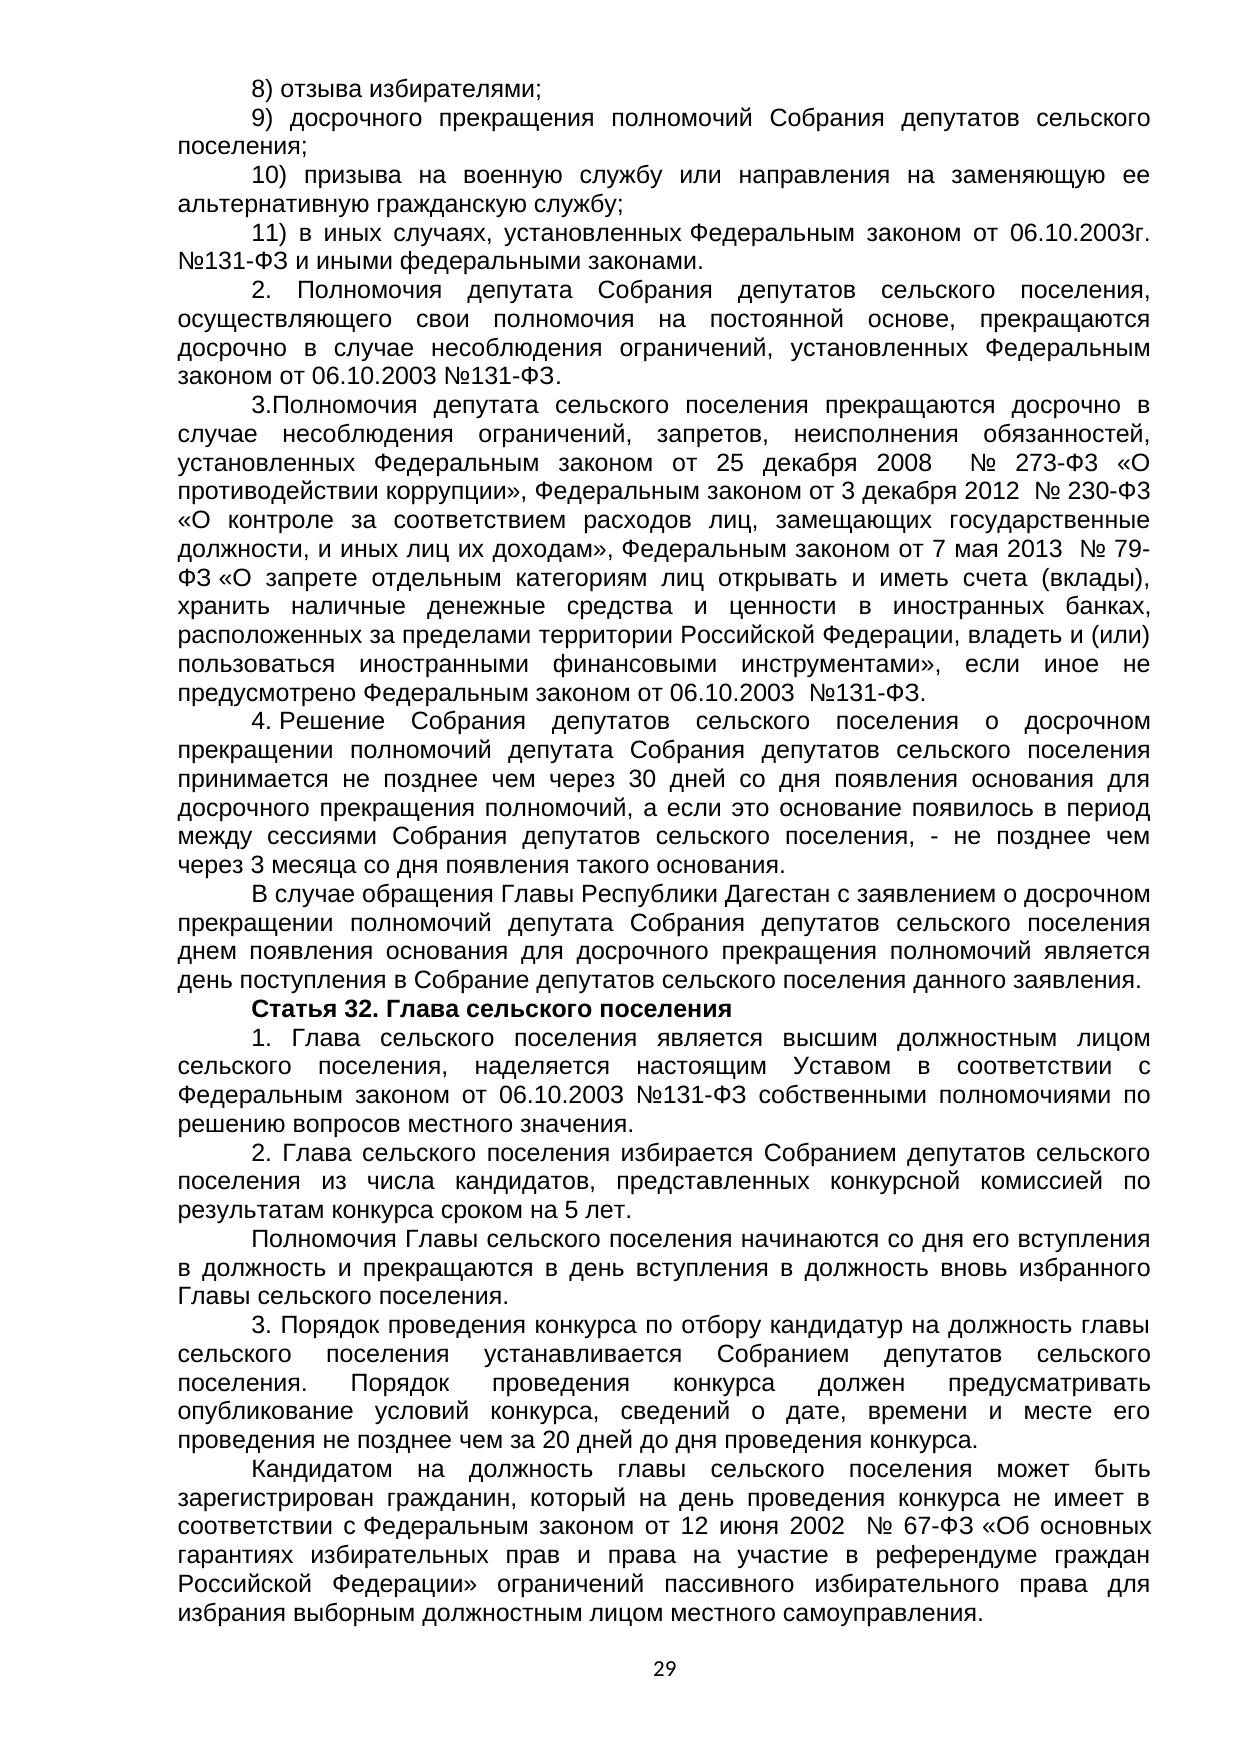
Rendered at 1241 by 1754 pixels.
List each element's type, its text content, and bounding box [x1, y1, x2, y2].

text В случае обращения Главы Республики Дагестан с заявлением о досрочном прекращении полномочий депутата Собрания депутатов сельского поселения днем появления основания для досрочного прекращения полномочий является день поступления в Собрание депутатов сельского поселения данного заявления. [177, 879, 1152, 994]
text 3. Порядок проведения конкурса по отбору кандидатур на должность главы сельского поселения устанавливается Собранием депутатов сельского поселения. Порядок проведения конкурса должен предусматривать опубликование условий конкурса, сведений о дате, времени и месте его проведения не позднее чем за 20 дней до дня проведения конкурса. [177, 1310, 1152, 1454]
text Статья 32. Глава сельского поселения [177, 994, 1152, 1023]
text 1. Глава сельского поселения является высшим должностным лицом сельского поселения, наделяется настоящим Уставом в соответствии с Федеральным законом от 06.10.2003 №131-ФЗ собственными полномочиями по решению вопросов местного значения. [177, 1023, 1152, 1138]
text Кандидатом на должность главы сельского поселения может быть зарегистрирован гражданин, который на день проведения конкурса не имеет в соответствии с Федеральным законом от 12 июня 2002 № 67-ФЗ «Об основных гарантиях избирательных прав и права на участие в референдуме граждан Российской Федерации» ограничений пассивного избирательного права для избрания выборным должностным лицом местного самоуправления. [177, 1454, 1152, 1626]
text Полномочия Главы сельского поселения начинаются со дня его вступления в должность и прекращаются в день вступления в должность вновь избранного Главы сельского поселения. [177, 1224, 1152, 1310]
text 3.Полномочия депутата сельского поселения прекращаются досрочно в случае несоблюдения ограничений, запретов, неисполнения обязанностей, установленных Федеральным законом от 25 декабря 2008 № 273-Ф3 «О противодействии коррупции», Федеральным законом от 3 декабря 2012 № 230-Ф3 «О контроле за соответствием расходов лиц, замещающих государственные должности, и иных лиц их доходам», Федеральным законом от 7 мая 2013 № 79-ФЗ «О запрете отдельным категориям лиц открывать и иметь счета (вклады), хранить наличные денежные средства и ценности в иностранных банках, расположенных за пределами территории Российской Федерации, владеть и (или) пользоваться иностранными финансовыми инструментами», если иное не предусмотрено Федеральным законом от 06.10.2003 №131-ФЗ. [177, 390, 1152, 706]
text 10) призыва на военную службу или направления на заменяющую ее альтернативную гражданскую службу; [177, 160, 1152, 218]
text 4. Решение Собрания депутатов сельского поселения о досрочном прекращении полномочий депутата Собрания депутатов сельского поселения принимается не позднее чем через 30 дней со дня появления основания для досрочного прекращения полномочий, а если это основание появилось в период между сессиями Собрания депутатов сельского поселения, - не позднее чем через 3 месяца со дня появления такого основания. [177, 706, 1152, 879]
text 11) в иных случаях, установленных Федеральным законом от 06.10.2003г. №131-ФЗ и иными федеральными законами. [177, 218, 1152, 275]
text 2. Глава сельского поселения избирается Собранием депутатов сельского поселения из числа кандидатов, представленных конкурсной комиссией по результатам конкурса сроком на 5 лет. [177, 1138, 1152, 1224]
text 9) досрочного прекращения полномочий Собрания депутатов сельского поселения; [177, 103, 1152, 160]
text 2. Полномочия депутата Собрания депутатов сельского поселения, осуществляющего свои полномочия на постоянной основе, прекращаются досрочно в случае несоблюдения ограничений, установленных Федеральным законом от 06.10.2003 №131-ФЗ. [177, 275, 1152, 390]
text 8) отзыва избирателями; [177, 74, 1152, 103]
